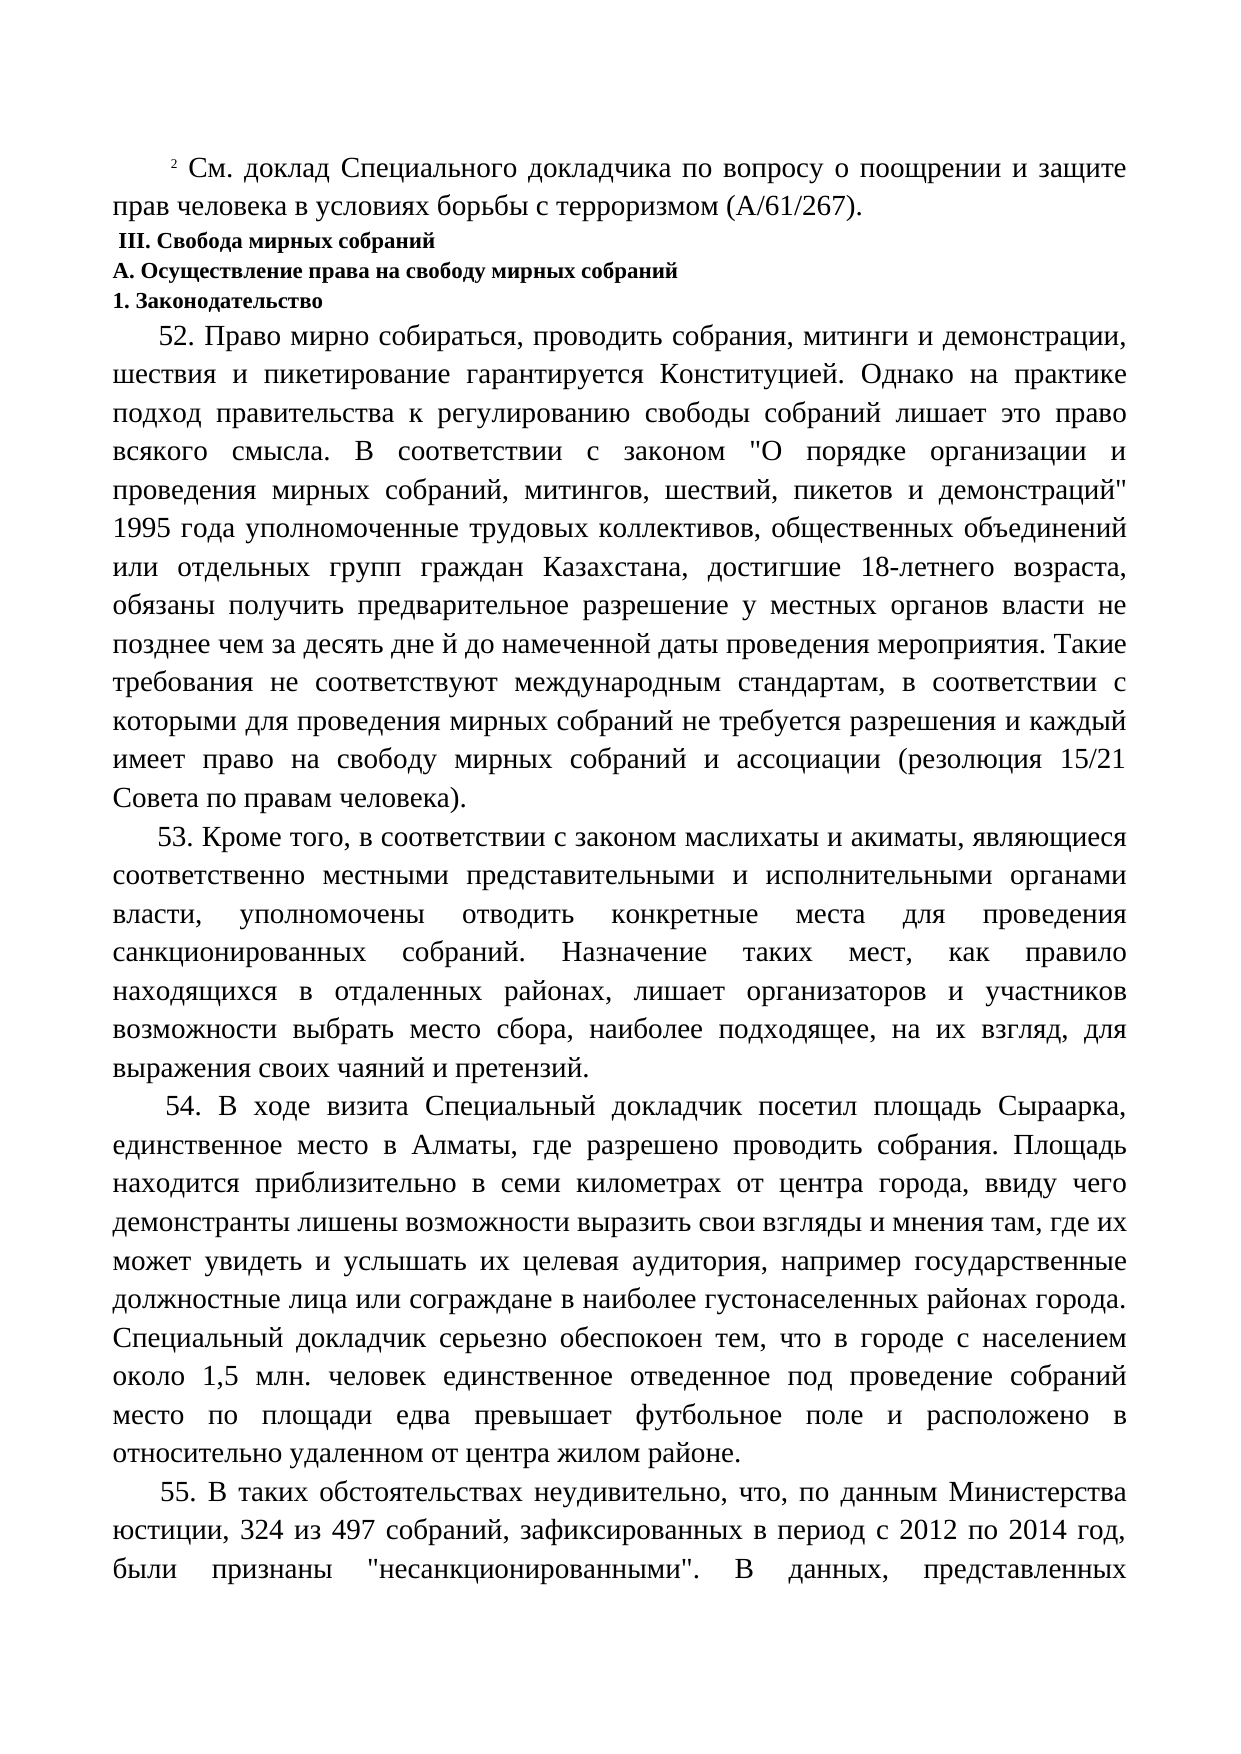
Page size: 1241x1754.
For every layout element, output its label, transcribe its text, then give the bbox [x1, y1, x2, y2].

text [112, 1474, 1128, 1584]
text 2 См. доклад Специального докладчика по вопросу о поощрении и защите прав человека в условиях борьбы с терроризмом (A/61/267). [112, 150, 1128, 222]
text III. Свобода мирных собраний A. Осуществление права на свободу мирных собраний 1. Законодательство [112, 227, 1128, 314]
text 52. Право мирно собираться, проводить собрания, митинги и демонстрации, шествия и пикетирование гарантируется Конституцией. Однако на практике подход правительства к регулированию свободы собраний лишает это право всякого смысла. В соответствии с законом "О порядке организации и проведения мирных собраний, митингов, шествий, пикетов и демонстраций" 1995 года уполномоченные трудовых коллективов, общественных объединений или отдельных групп граждан Казахстана, достигшие 18-летнего возраста, обязаны получить предварительное разрешение у местных органов власти не позднее чем за десять дне й до намеченной даты проведения мероприятия. Такие требования не соответствуют международным стандартам, в соответствии с которыми для проведения мирных собраний не требуется разрешения и каждый имеет право на свободу мирных собраний и ассоциации (резолюция 15/21 Совета по правам человека). [112, 318, 1128, 814]
text 54. В ходе визита Специальный докладчик посетил площадь Сыраарка, единственное место в Алматы, где разрешено проводить собрания. Площадь находится приблизительно в семи километрах от центра города, ввиду чего демонстранты лишены возможности выразить свои взгляды и мнения там, где их может увидеть и услышать их целевая аудитория, например государственные должностные лица или сограждане в наиболее густонаселенных районах города. Специальный докладчик серьезно обеспокоен тем, что в городе с населением около 1,5 млн. человек единственное отведенное под проведение собраний место по площади едва превышает футбольное поле и расположено в относительно удаленном от центра жилом районе. [112, 1088, 1128, 1469]
text 53. Кроме того, в соответствии с законом маслихаты и акиматы, являющиеся соответственно местными представительными и исполнительными органами власти, уполномочены отводить конкретные места для проведения санкционированных собраний. Назначение таких мест, как правило находящихся в отдаленных районах, лишает организаторов и участников возможности выбрать место сбора, наиболее подходящее, на их взгляд, для выражения своих чаяний и претензий. [112, 819, 1128, 1083]
